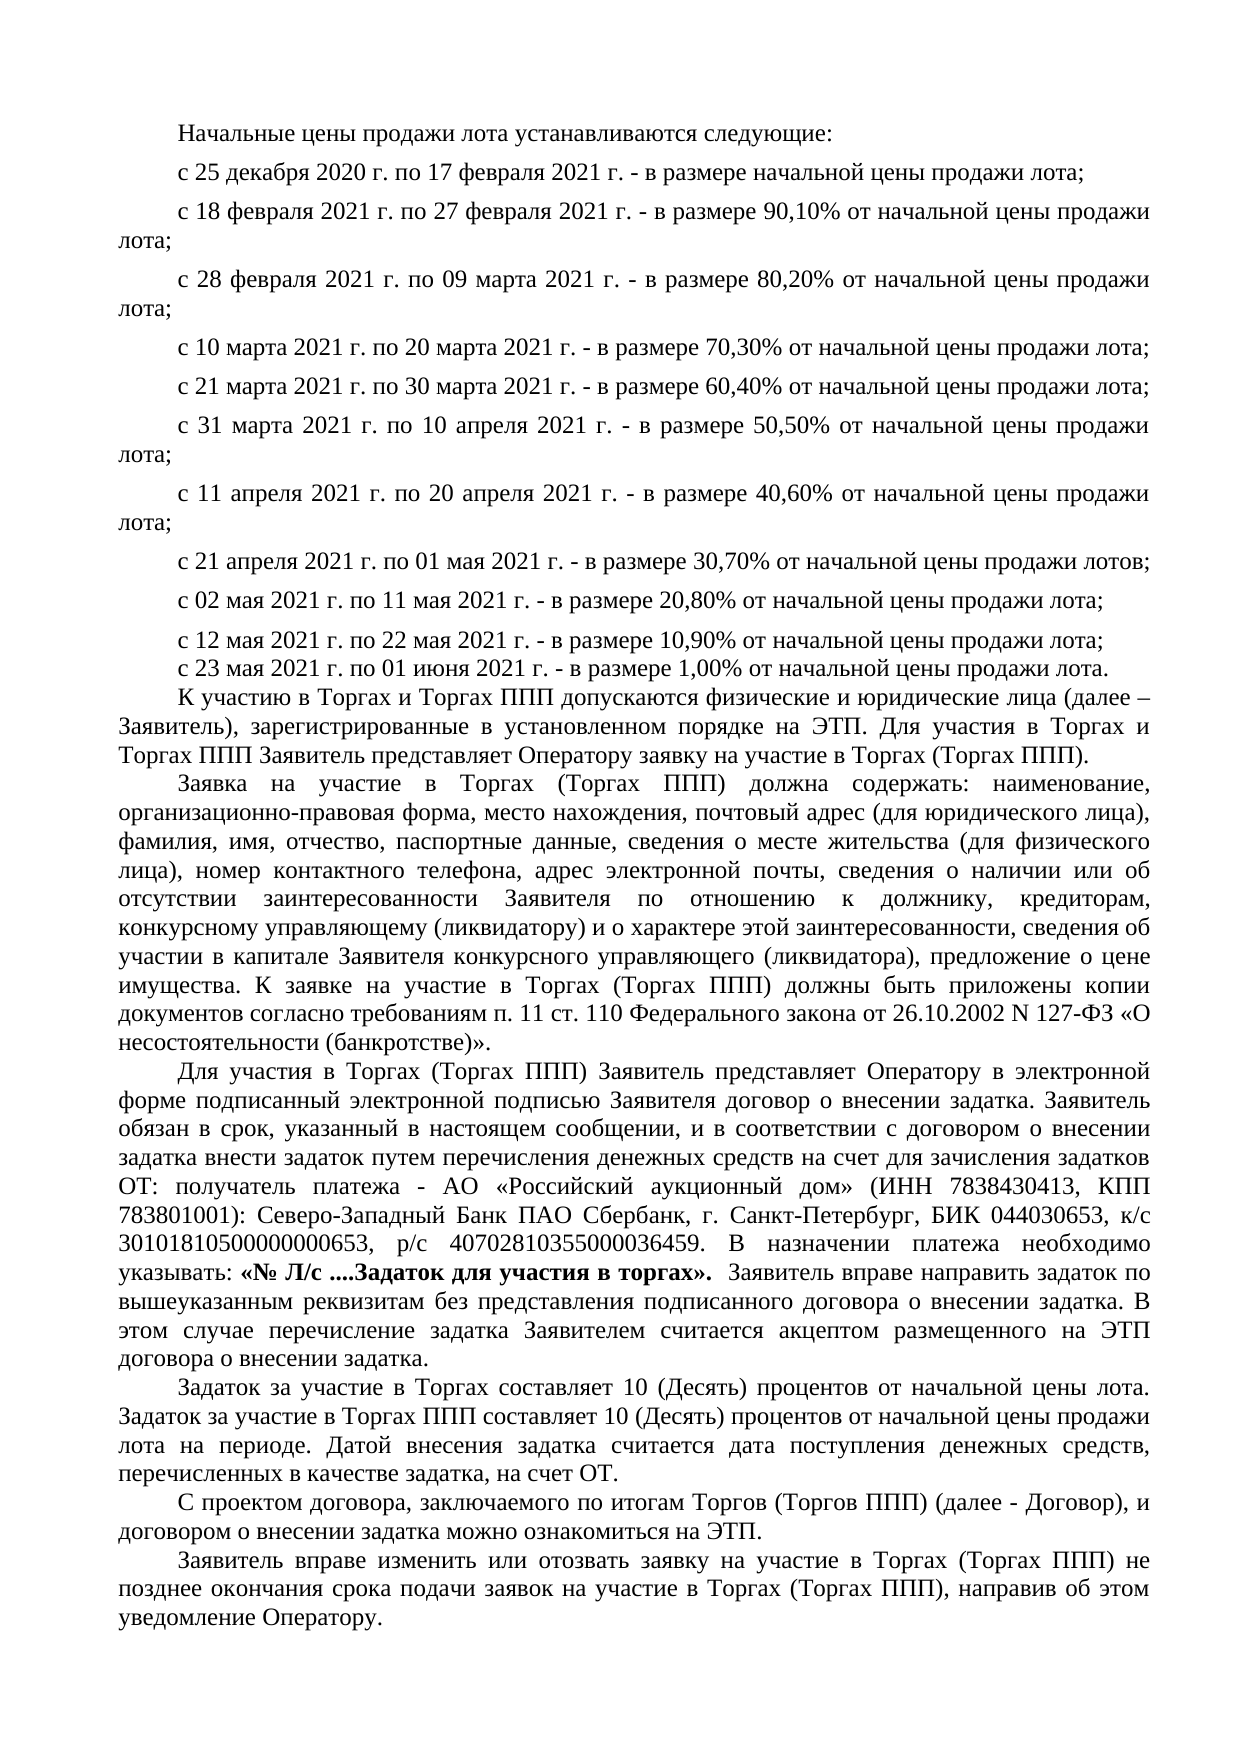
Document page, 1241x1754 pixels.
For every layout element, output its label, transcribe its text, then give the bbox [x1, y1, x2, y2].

text с 02 мая 2021 г. по 11 мая 2021 г. - в размере 20,80% от начальной цены продажи лота; [118, 586, 1151, 614]
text с 25 декабря 2020 г. по 17 февраля 2021 г. - в размере начальной цены продажи лота; [118, 157, 1151, 186]
text с 18 февраля 2021 г. по 27 февраля 2021 г. - в размере 90,10% от начальной цены продажи лота; [118, 196, 1151, 254]
text с 11 апреля 2021 г. по 20 апреля 2021 г. - в размере 40,60% от начальной цены продажи лота; [118, 478, 1151, 536]
text с 21 апреля 2021 г. по 01 мая 2021 г. - в размере 30,70% от начальной цены продажи лотов; [118, 546, 1151, 575]
text с 12 мая 2021 г. по 22 мая 2021 г. - в размере 10,90% от начальной цены продажи лота; [118, 625, 1151, 653]
text с 28 февраля 2021 г. по 09 марта 2021 г. - в размере 80,20% от начальной цены продажи лота; [118, 264, 1151, 322]
text Задаток за участие в Торгах составляет 10 (Десять) процентов от начальной цены лота. Задаток за участие в Торгах ППП составляет 10 (Десять) процентов от начальной цены продажи лота на периоде. Датой внесения задатка считается дата поступления денежных средств, перечисленных в качестве задатка, на счет ОТ. [118, 1372, 1151, 1487]
text с 21 марта 2021 г. по 30 марта 2021 г. - в размере 60,40% от начальной цены продажи лота; [118, 371, 1151, 400]
text С проектом договора, заключаемого по итогам Торгов (Торгов ППП) (далее - Договор), и договором о внесении задатка можно ознакомиться на ЭТП. [118, 1487, 1151, 1545]
text Для участия в Торгах (Торгах ППП) Заявитель представляет Оператору в электронной форме подписанный электронной подписью Заявителя договор о внесении задатка. Заявитель обязан в срок, указанный в настоящем сообщении, и в соответствии с договором о внесении задатка внести задаток путем перечисления денежных средств на счет для зачисления задатков ОТ: получатель платежа - АО «Российский аукционный дом» (ИНН 7838430413, КПП 783801001): Северо-Западный Банк ПАО Сбербанк, г. Санкт-Петербург, БИК 044030653, к/с 30101810500000000653, р/с 40702810355000036459. В назначении платежа необходимо указывать: «№ Л/с ....Задаток для участия в торгах». Заявитель вправе направить задаток по вышеуказанным реквизитам без представления подписанного договора о внесении задатка. В этом случае перечисление задатка Заявителем считается акцептом размещенного на ЭТП договора о внесении задатка. [118, 1056, 1151, 1372]
text с 31 марта 2021 г. по 10 апреля 2021 г. - в размере 50,50% от начальной цены продажи лота; [118, 411, 1151, 468]
text с 23 мая 2021 г. по 01 июня 2021 г. - в размере 1,00% от начальной цены продажи лота. [118, 653, 1151, 682]
text с 10 марта 2021 г. по 20 марта 2021 г. - в размере 70,30% от начальной цены продажи лота; [118, 332, 1151, 361]
text К участию в Торгах и Торгах ППП допускаются физические и юридические лица (далее – Заявитель), зарегистрированные в установленном порядке на ЭТП. Для участия в Торгах и Торгах ППП Заявитель представляет Оператору заявку на участие в Торгах (Торгах ППП). [118, 682, 1151, 768]
text Заявитель вправе изменить или отозвать заявку на участие в Торгах (Торгах ППП) не позднее окончания срока подачи заявок на участие в Торгах (Торгах ППП), направив об этом уведомление Оператору. [118, 1545, 1151, 1631]
text Заявка на участие в Торгах (Торгах ППП) должна содержать: наименование, организационно-правовая форма, место нахождения, почтовый адрес (для юридического лица), фамилия, имя, отчество, паспортные данные, сведения о месте жительства (для физического лица), номер контактного телефона, адрес электронной почты, сведения о наличии или об отсутствии заинтересованности Заявителя по отношению к должнику, кредиторам, конкурсному управляющему (ликвидатору) и о характере этой заинтересованности, сведения об участии в капитале Заявителя конкурсного управляющего (ликвидатора), предложение о цене имущества. К заявке на участие в Торгах (Торгах ППП) должны быть приложены копии документов согласно требованиям п. 11 ст. 110 Федерального закона от 26.10.2002 N 127-ФЗ «О несостоятельности (банкротстве)». [118, 768, 1151, 1056]
text Начальные цены продажи лота устанавливаются следующие: [118, 118, 1151, 147]
